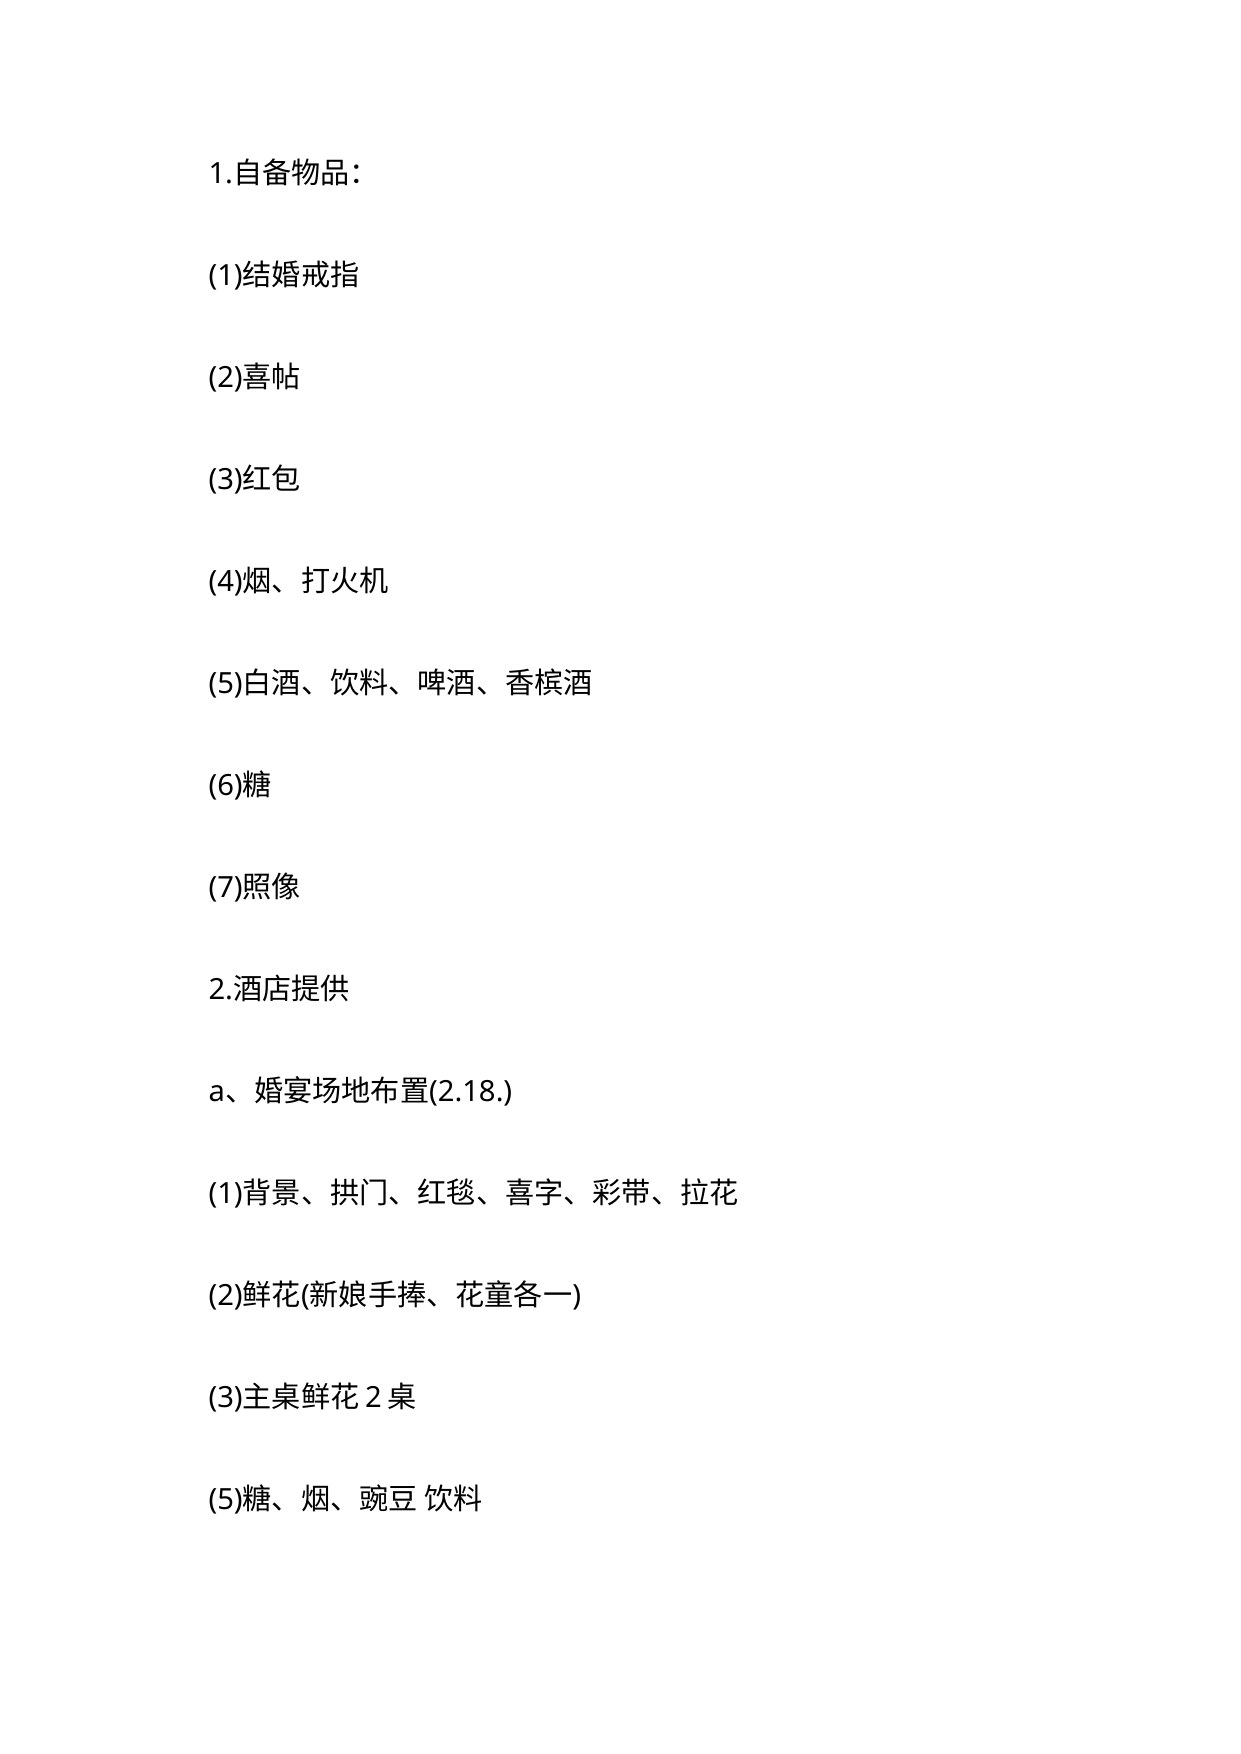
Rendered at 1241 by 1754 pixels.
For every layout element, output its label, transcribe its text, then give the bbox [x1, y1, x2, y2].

text (5)白酒、饮料、啤酒、香槟酒 [150, 660, 1090, 702]
text (3)主桌鲜花2桌 [150, 1374, 1090, 1416]
text (6)糖 [150, 762, 1090, 804]
text (2)喜帖 [150, 354, 1090, 396]
text (3)红包 [150, 456, 1090, 498]
text 1.自备物品： [150, 150, 1090, 192]
text (1)背景、拱门、红毯、喜字、彩带、拉花 [150, 1170, 1090, 1212]
text (1)结婚戒指 [150, 252, 1090, 294]
text (7)照像 [150, 864, 1090, 906]
text (2)鲜花(新娘手捧、花童各一) [150, 1272, 1090, 1314]
text (5)糖、烟、豌豆 饮料 [150, 1476, 1090, 1518]
text 2.酒店提供 [150, 966, 1090, 1008]
text (4)烟、打火机 [150, 558, 1090, 600]
text a、婚宴场地布置(2.18.) [150, 1068, 1090, 1110]
